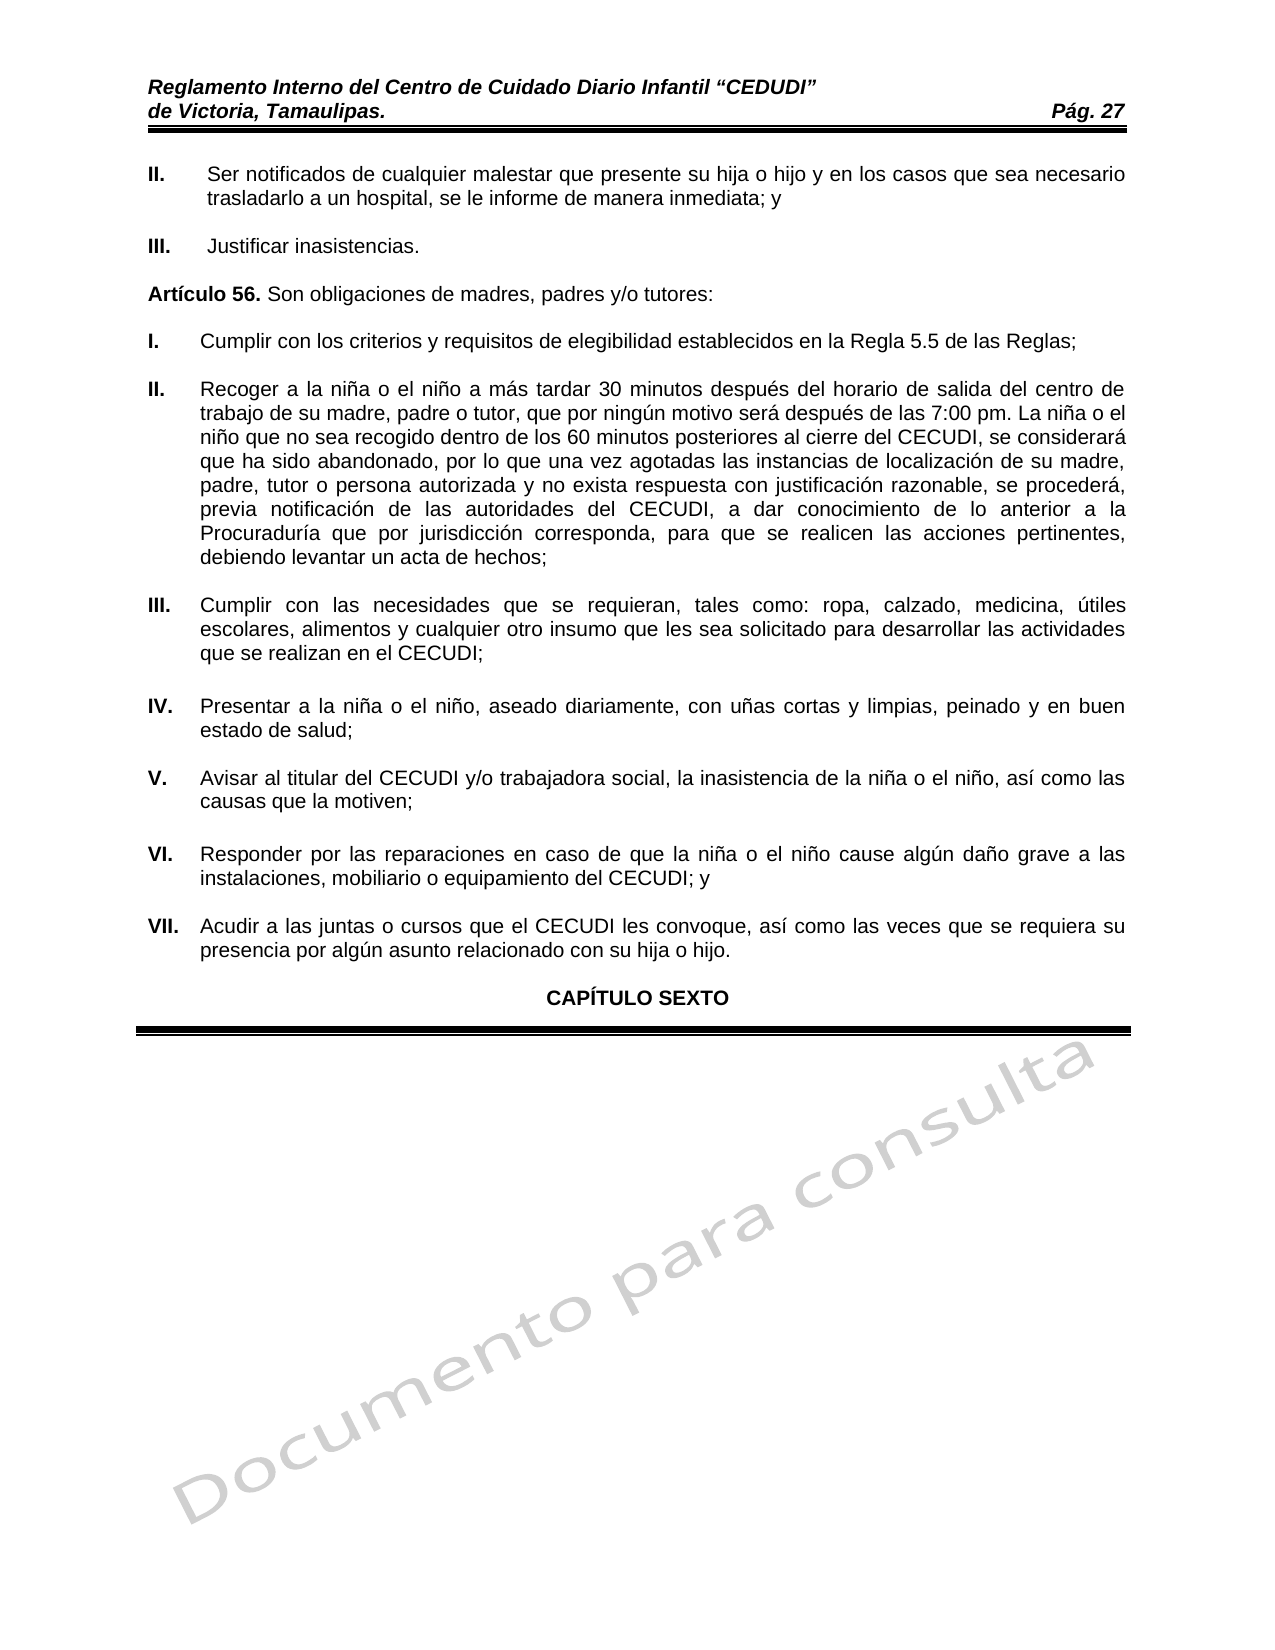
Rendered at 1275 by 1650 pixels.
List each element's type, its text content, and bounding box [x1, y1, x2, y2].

list Recoger a la niña o el niño a más tardar 30 minutos después del horario de salida del centro de trabajo de su madre, padre o tutor, que por ningún motivo será después de las 7:00 pm. La niña o el niño que no sea recogido dentro de los 60 minutos posteriores al cierre del CECUDI, se considerará que ha sido abandonado, por lo que una vez agotadas las instancias de localización de su madre, padre, tutor o persona autorizada y no exista respuesta con justificación razonable, se procederá, previa notificación de las autoridades del CECUDI, a dar conocimiento de lo anterior a la Procuraduría que por jurisdicción corresponda, para que se realicen las acciones pertinentes, debiendo levantar un acta de hechos; [148, 377, 1127, 569]
list Cumplir con las necesidades que se requieran, tales como: ropa, calzado, medicina, útiles escolares, alimentos y cualquier otro insumo que les sea solicitado para desarrollar las actividades que se realizan en el CECUDI; [148, 593, 1127, 665]
list Cumplir con los criterios y requisitos de elegibilidad establecidos en la Regla 5.5 de las Reglas; [148, 329, 1127, 353]
list Responder por las reparaciones en caso de que la niña o el niño cause algún daño grave a las instalaciones, mobiliario o equipamiento del CECUDI; y [148, 842, 1127, 890]
list Presentar a la niña o el niño, aseado diariamente, con uñas cortas y limpias, peinado y en buen estado de salud; [148, 693, 1127, 741]
text CAPÍTULO SEXTO [148, 986, 1127, 1010]
text Artículo 56. Son obligaciones de madres, padres y/o tutores: [148, 281, 1127, 305]
list Ser notificados de cualquier malestar que presente su hija o hijo y en los casos que sea necesario trasladarlo a un hospital, se le informe de manera inmediata; y [148, 162, 1127, 209]
list Avisar al titular del CECUDI y/o trabajadora social, la inasistencia de la niña o el niño, así como las causas que la motiven; [148, 765, 1127, 813]
list Justificar inasistencias. [148, 233, 1127, 257]
list Acudir a las juntas o cursos que el CECUDI les convoque, así como las veces que se requiera su presencia por algún asunto relacionado con su hija o hijo. [148, 914, 1127, 962]
